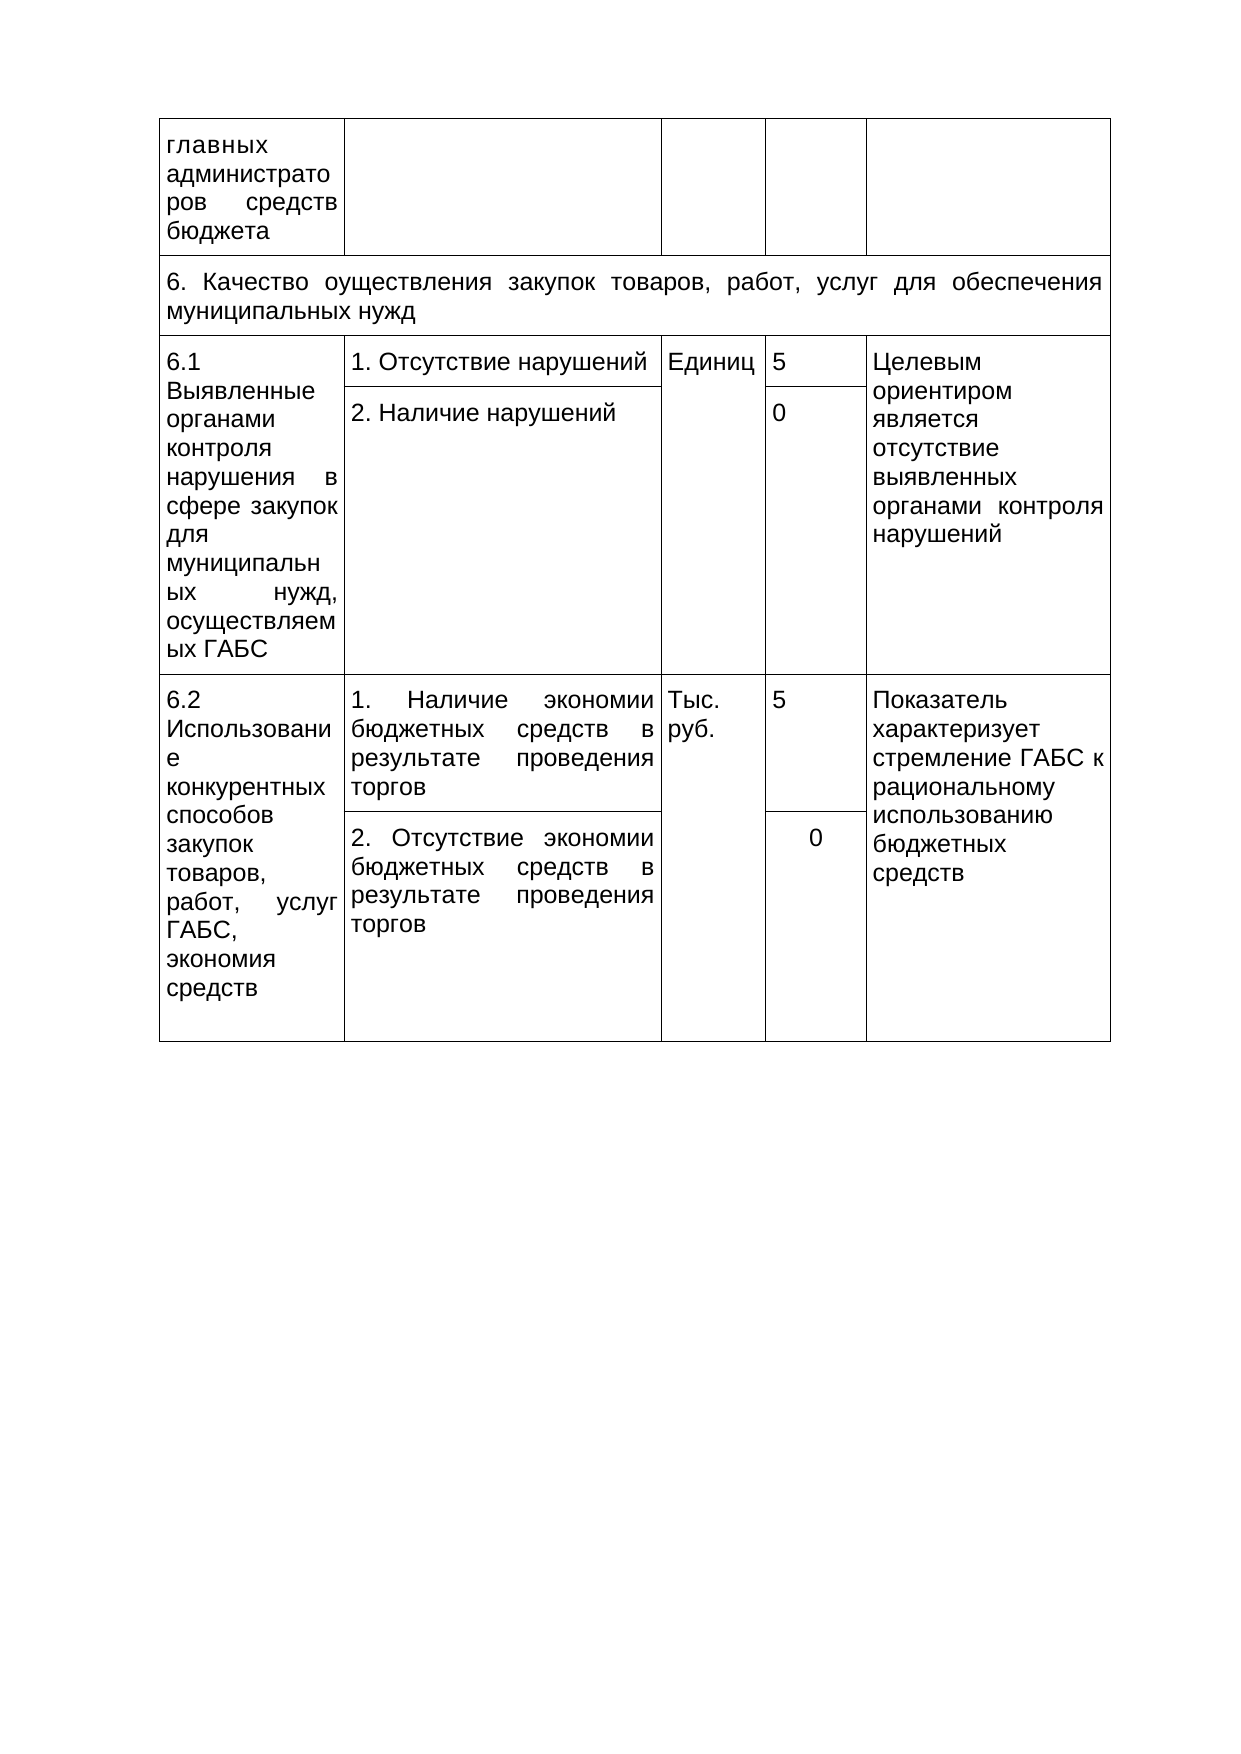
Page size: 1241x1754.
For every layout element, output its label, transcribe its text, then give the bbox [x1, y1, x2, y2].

table_cell 6.1 Выявленные органами контроля нарушения в сфере закупок для муниципальных нужд, осуществляемых ГАБС [160, 336, 344, 674]
table_cell Целевым ориентиром является отсутствие выявленных органами контроля нарушений [867, 336, 1110, 674]
table_cell 1. Наличие экономии бюджетных средств в результате проведения торгов [345, 675, 661, 811]
table_cell 1. Отсутствие нарушений [345, 336, 661, 386]
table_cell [345, 119, 661, 255]
table_cell 2. Наличие нарушений [345, 387, 661, 674]
table_cell Единиц [662, 336, 765, 674]
table_cell 2. Отсутствие экономии бюджетных средств в результате проведения торгов [345, 812, 661, 1041]
table_cell Тыс. руб. [662, 675, 765, 1041]
table_cell 5 [766, 675, 866, 811]
table_cell Показатель характеризует стремление ГАБС к рациональному использованию бюджетных средств [867, 675, 1110, 1041]
table_cell 5 [766, 336, 866, 386]
table_cell 6. Качество оуществления закупок товаров, работ, услуг для обеспечения муниципальных нужд [160, 256, 1110, 335]
table_cell 6.2 Использование конкурентных способов закупок товаров, работ, услуг ГАБС, экономия средств [160, 675, 344, 1041]
table_cell 0 [766, 812, 866, 1041]
table_cell 0 [766, 387, 866, 674]
table_cell 0 [766, 119, 866, 255]
